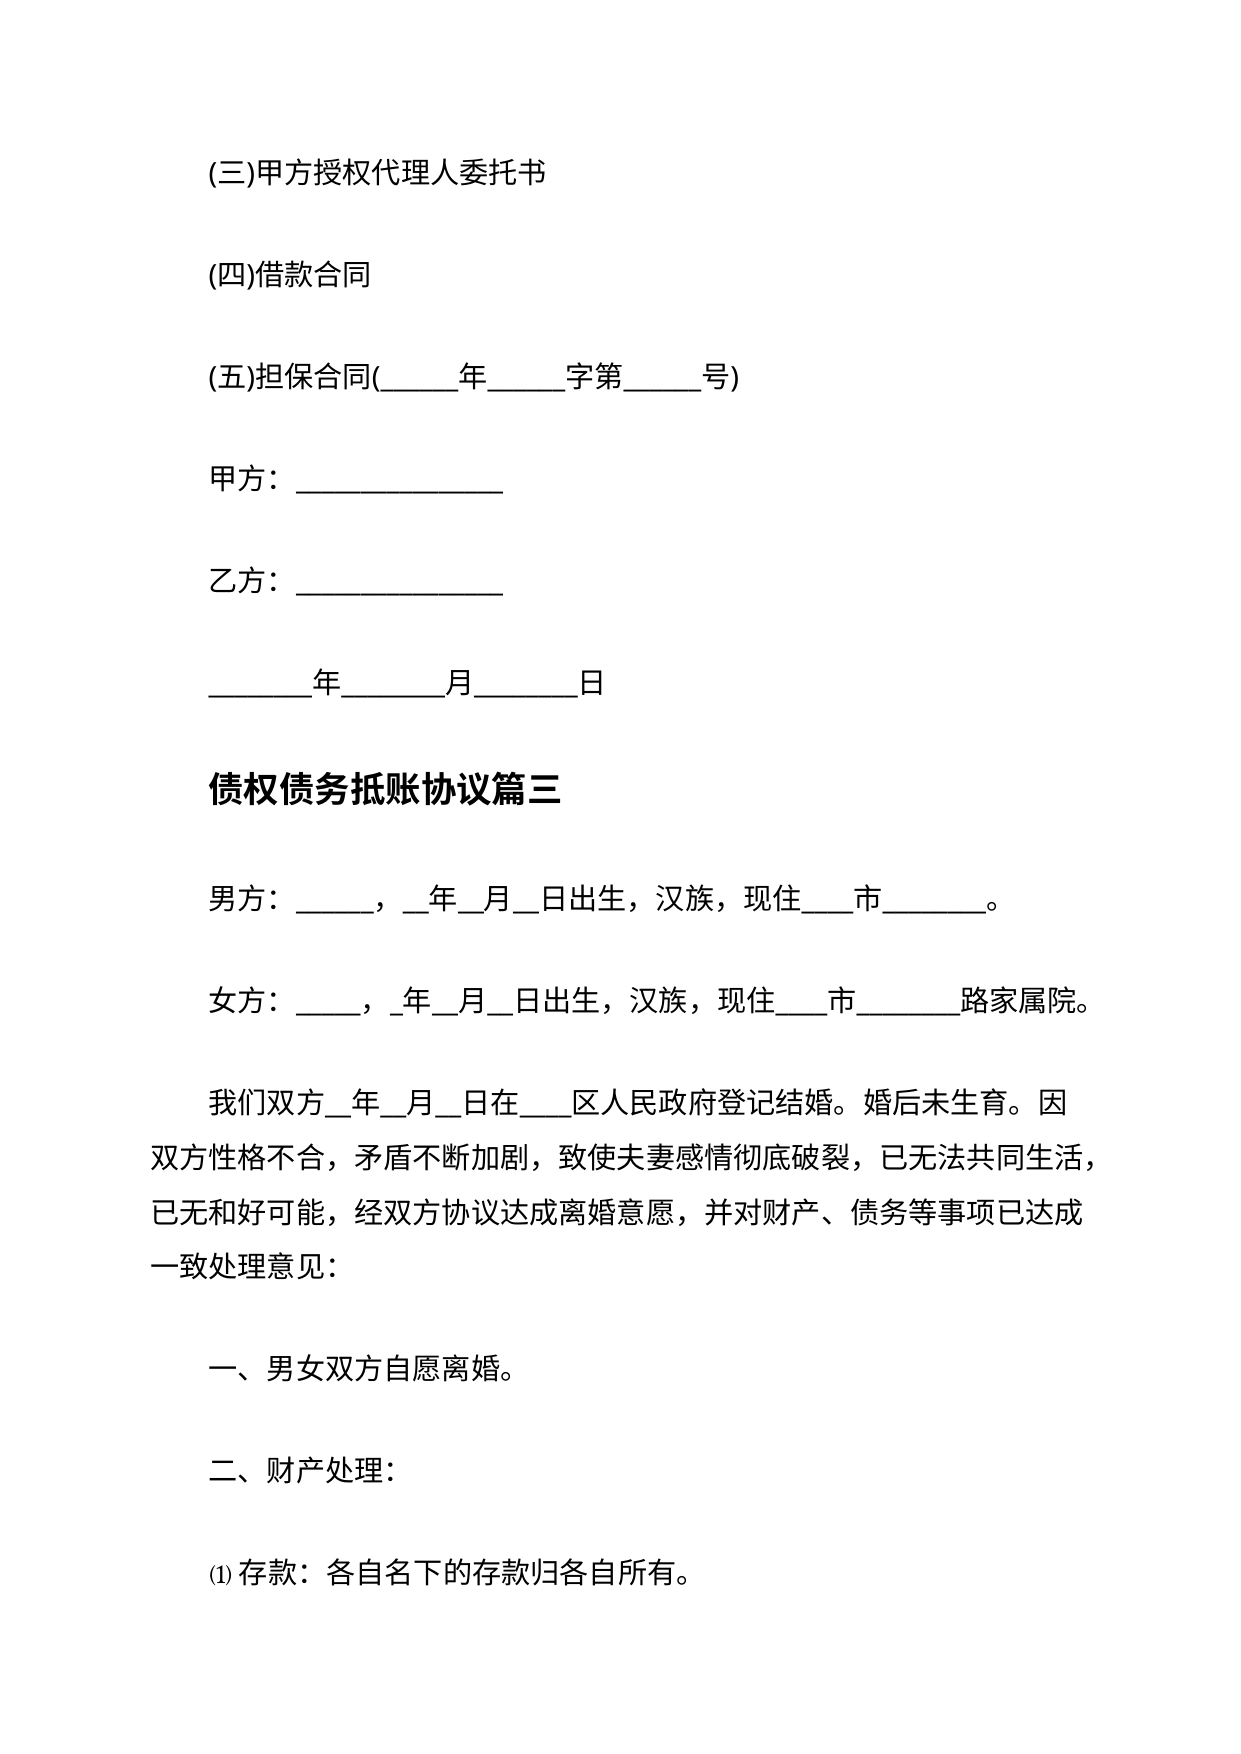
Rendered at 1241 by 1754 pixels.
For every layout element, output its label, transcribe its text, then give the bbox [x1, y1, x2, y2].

text (五)担保合同(______年______字第______号) [150, 354, 1090, 396]
text 我们双方__年__月__日在____区人民政府登记结婚。婚后未生育。因双方性格不合，矛盾不断加剧，致使夫妻感情彻底破裂，已无法共同生活，已无和好可能，经双方协议达成离婚意愿，并对财产、债务等事项已达成一致处理意见： [150, 1079, 1090, 1286]
text 二、财产处理： [150, 1448, 1090, 1490]
text 甲方：________________ [150, 456, 1090, 498]
text 债权债务抵账协议篇三 [150, 762, 1090, 813]
text 一、男女双方自愿离婚。 [150, 1346, 1090, 1388]
text ________年________月________日 [150, 660, 1090, 702]
text 男方：______，__年__月__日出生，汉族，现住____市________。 [150, 875, 1090, 918]
text 女方：_____，_年__月__日出生，汉族，现住____市________路家属院。 [150, 977, 1090, 1020]
text 乙方：________________ [150, 558, 1090, 600]
text (三)甲方授权代理人委托书 [150, 150, 1090, 192]
text (四)借款合同 [150, 252, 1090, 294]
text ⑴存款：各自名下的存款归各自所有。 [150, 1549, 1090, 1592]
